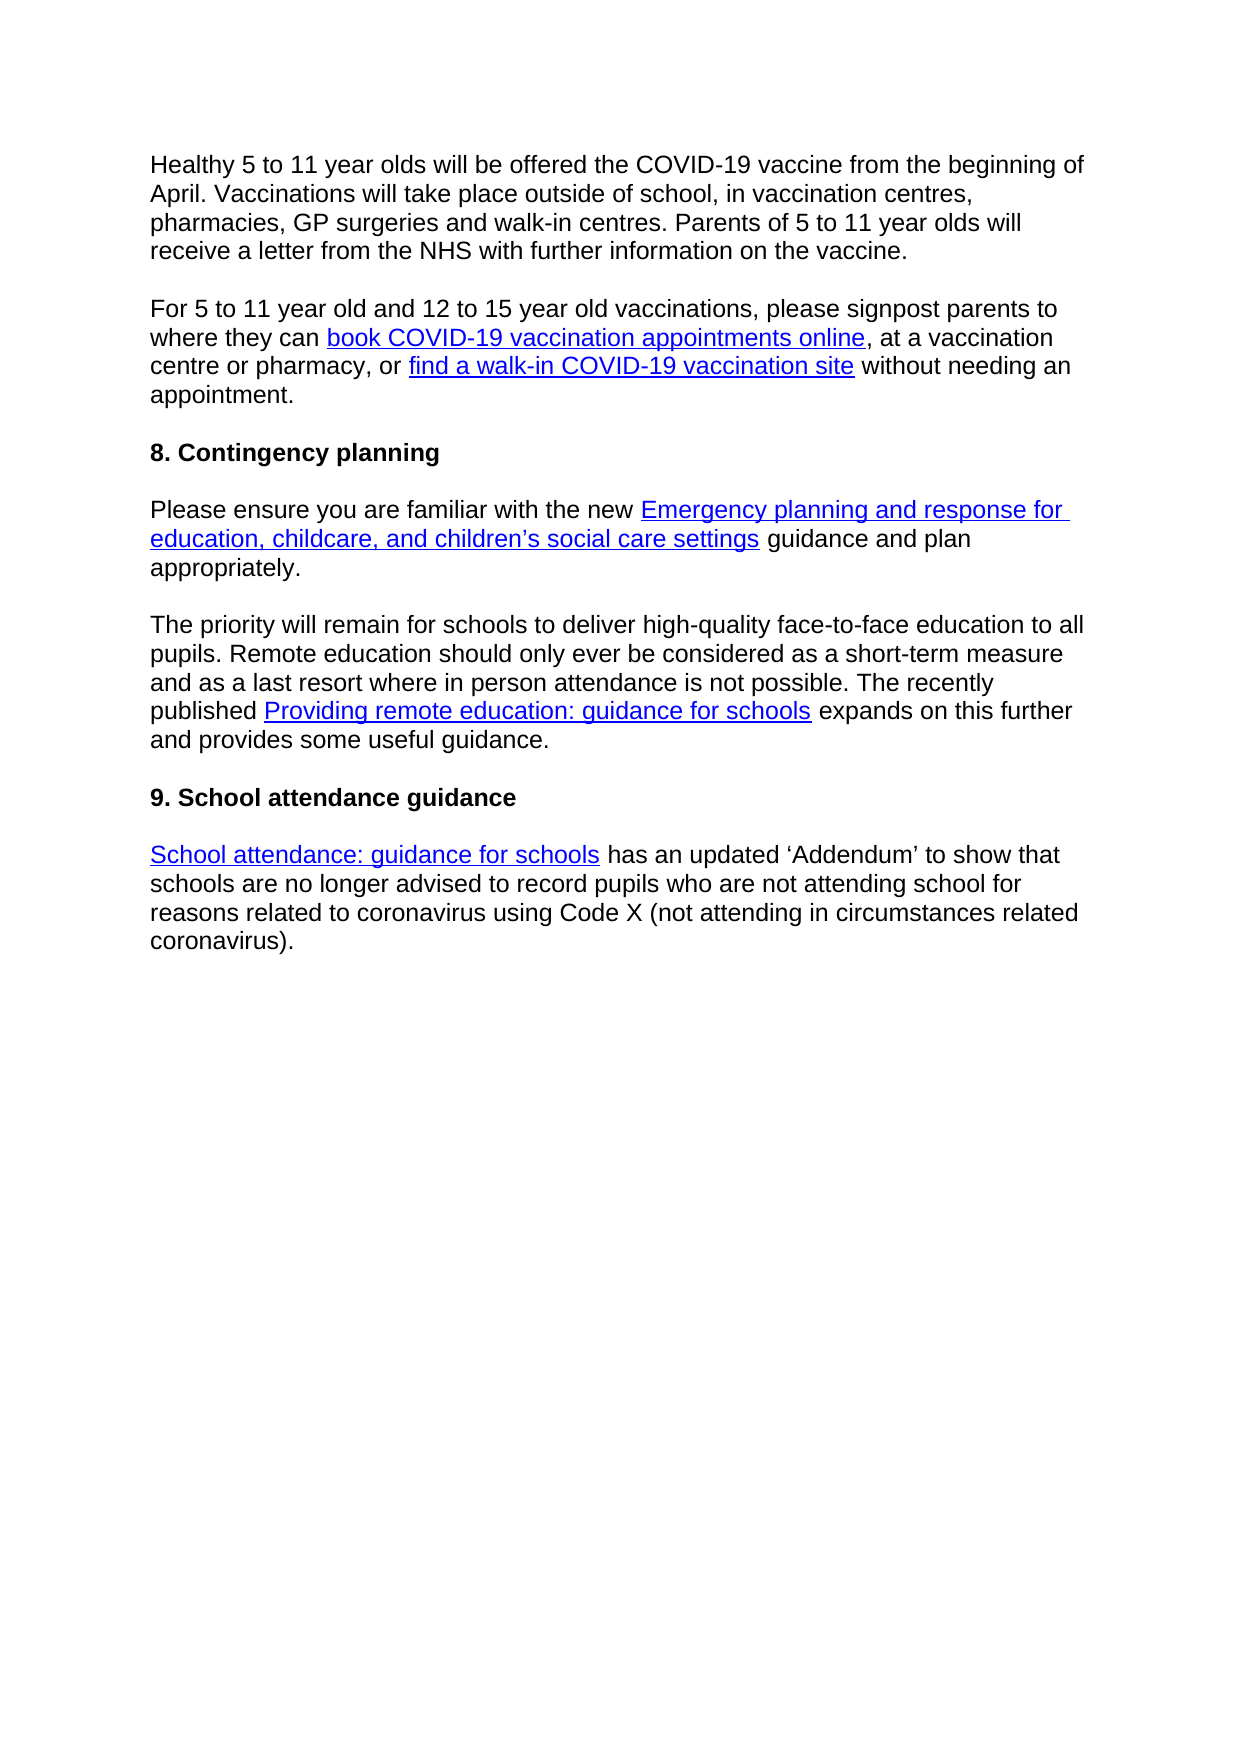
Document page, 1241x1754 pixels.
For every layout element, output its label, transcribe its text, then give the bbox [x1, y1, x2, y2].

text education, childcare, and children’s social care settings guidance and plan appropriately. [150, 524, 1090, 581]
text School attendance: guidance for schools has an updated ‘Addendum’ to show that schools are no longer advised to record pupils who are not attending school for reasons related to coronavirus using Code X (not attending in circumstances related coronavirus). [150, 840, 1090, 955]
text 8. Contingency planning [150, 437, 1090, 466]
text Please ensure you are familiar with the new Emergency planning and response for [150, 495, 1090, 524]
text Healthy 5 to 11 year olds will be offered the COVID-19 vaccine from the beginning of April. Vaccinations will take place outside of school, in vaccination centres, pharmacies, GP surgeries and walk-in centres. Parents of 5 to 11 year olds will receive a letter from the NHS with further information on the vaccine. [150, 150, 1090, 265]
text 9. School attendance guidance [150, 782, 1090, 811]
text The priority will remain for schools to deliver high-quality face-to-face education to all pupils. Remote education should only ever be considered as a short-term measure and as a last resort where in person attendance is not possible. The recently published Providing remote education: guidance for schools expands on this further and provides some useful guidance. [150, 610, 1090, 754]
text For 5 to 11 year old and 12 to 15 year old vaccinations, please signpost parents to where they can book COVID-19 vaccination appointments online, at a vaccination centre or pharmacy, or find a walk-in COVID-19 vaccination site without needing an appointment. [150, 294, 1090, 409]
